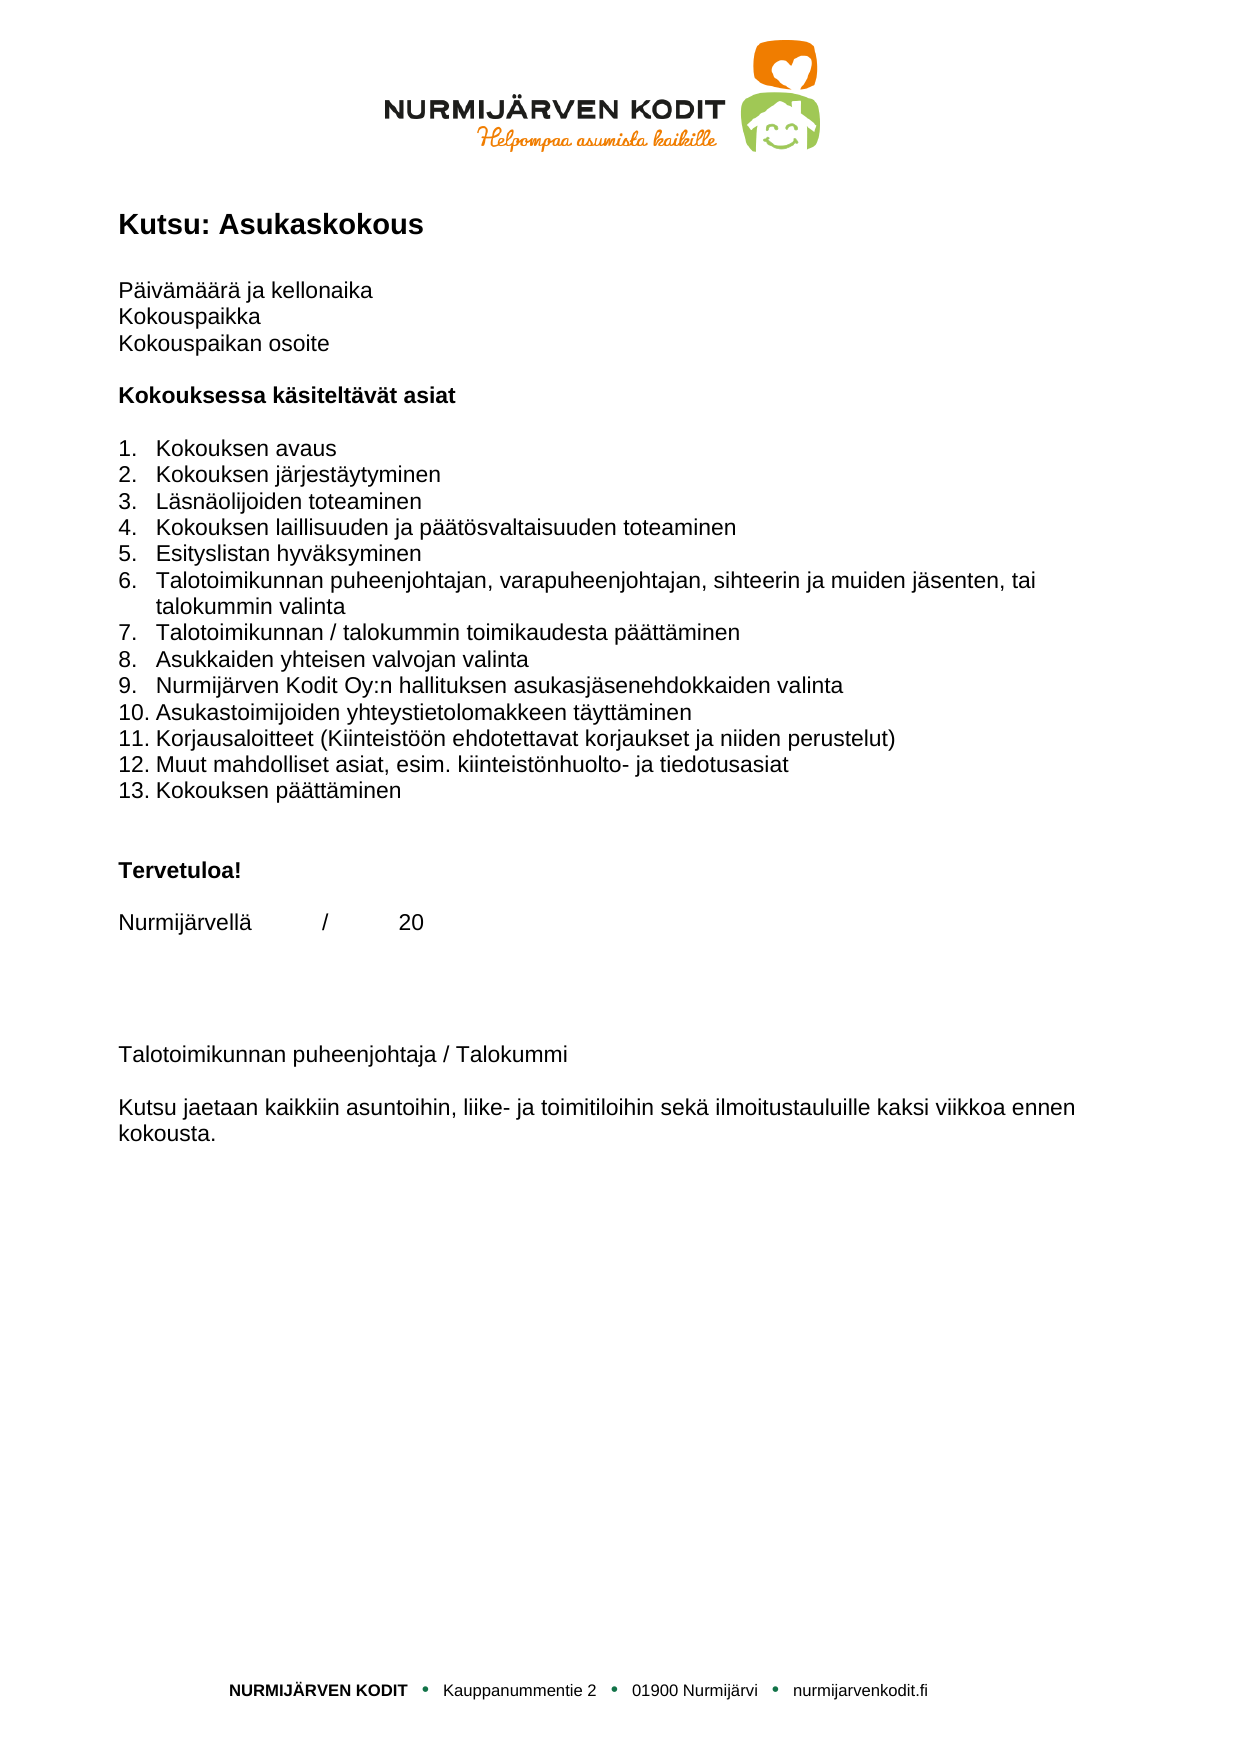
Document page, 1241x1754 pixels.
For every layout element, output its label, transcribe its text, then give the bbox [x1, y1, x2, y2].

text Kokouksessa käsiteltävät asiat [118, 382, 1123, 408]
list Nurmijärven Kodit Oy:n hallituksen asukasjäsenehdokkaiden valinta [118, 672, 1123, 698]
list Talotoimikunnan / talokummin toimikaudesta päättäminen [118, 619, 1123, 646]
list Kokouksen avaus [118, 435, 1123, 461]
text Tervetuloa! [118, 857, 1123, 883]
list Asukkaiden yhteisen valvojan valinta [118, 646, 1123, 672]
list Korjausaloitteet (Kiinteistöön ehdotettavat korjaukset ja niiden perustelut) [118, 725, 1123, 751]
list Asukastoimijoiden yhteystietolomakkeen täyttäminen [118, 698, 1123, 725]
picture [383, 39, 821, 152]
list Talotoimikunnan puheenjohtajan, varapuheenjohtajan, sihteerin ja muiden jäsenten, tai talokummin valinta [118, 567, 1123, 619]
list Läsnäolijoiden toteaminen [118, 488, 1123, 514]
list Kokouksen laillisuuden ja päätösvaltaisuuden toteaminen [118, 514, 1123, 540]
list Kokouksen järjestäytyminen [118, 461, 1123, 488]
text Kutsu jaetaan kaikkiin asuntoihin, liike- ja toimitiloihin sekä ilmoitustauluille kaksi viikkoa ennen kokousta. [118, 1094, 1123, 1146]
text Talotoimikunnan puheenjohtaja / Talokummi [118, 1041, 1123, 1067]
subtitle Kutsu: Asukaskokous [118, 207, 1123, 240]
list Kokouksen päättäminen [118, 777, 1123, 804]
text Nurmijärvellä / 20 [118, 909, 1123, 936]
list Muut mahdolliset asiat, esim. kiinteistönhuolto- ja tiedotusasiat [118, 751, 1123, 777]
text Päivämäärä ja kellonaika [118, 277, 1123, 303]
list Esityslistan hyväksyminen [118, 540, 1123, 567]
text Kokouspaikan osoite [118, 329, 1123, 356]
text Kokouspaikka [118, 303, 1123, 329]
